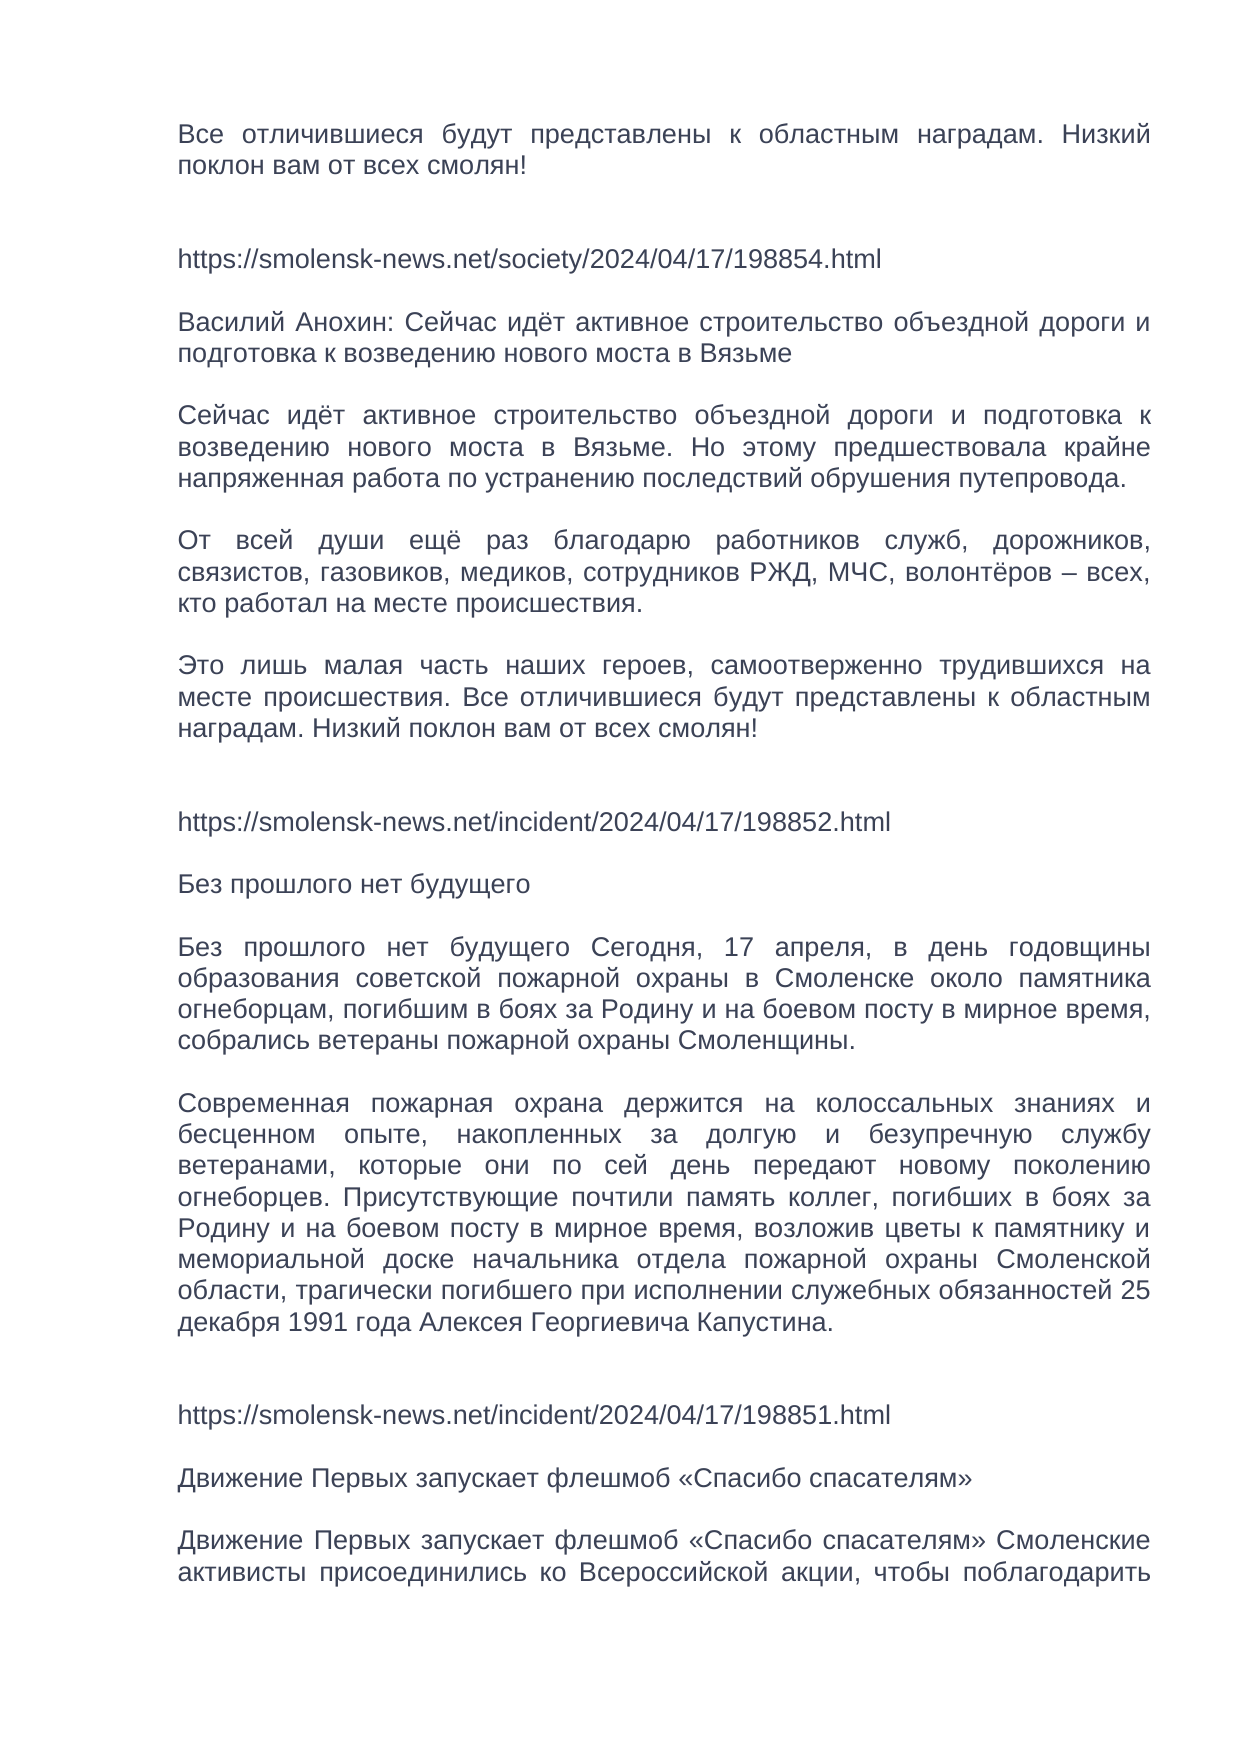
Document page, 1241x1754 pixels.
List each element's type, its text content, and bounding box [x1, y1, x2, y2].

text Василий Анохин: Сейчас идёт активное строительство объездной дороги и подготовка к возведению нового моста в Вязьме [177, 306, 1152, 368]
text https://smolensk-news.net/incident/2024/04/17/198852.html [177, 806, 1152, 837]
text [177, 1524, 1152, 1587]
text От всей души ещё раз благодарю работников служб, дорожников, связистов, газовиков, медиков, сотрудников РЖД, МЧС, волонтёров – всех, кто работал на месте происшествия. [177, 524, 1152, 618]
text Это лишь малая часть наших героев, самоотверженно трудившихся на месте происшествия. Все отличившиеся будут представлены к областным наградам. Низкий поклон вам от всех смолян! [177, 649, 1152, 743]
text Все отличившиеся будут представлены к областным наградам. Низкий поклон вам от всех смолян! [177, 118, 1152, 181]
text Сейчас идёт активное строительство объездной дороги и подготовка к возведению нового моста в Вязьме. Но этому предшествовала крайне напряженная работа по устранению последствий обрушения путепровода. [177, 399, 1152, 493]
text Движение Первых запускает флешмоб «Спасибо спасателям» [177, 1462, 1152, 1493]
text Современная пожарная охрана держится на колоссальных знаниях и бесценном опыте, накопленных за долгую и безупречную службу ветеранами, которые они по сей день передают новому поколению огнеборцев. Присутствующие почтили память коллег, погибших в боях за Родину и на боевом посту в мирное время, возложив цветы к памятнику и мемориальной доске начальника отдела пожарной охраны Смоленской области, трагически погибшего при исполнении служебных обязанностей 25 декабря 1991 года Алексея Георгиевича Капустина. [177, 1087, 1152, 1337]
text https://smolensk-news.net/society/2024/04/17/198854.html [177, 243, 1152, 274]
text Без прошлого нет будущего [177, 868, 1152, 899]
text https://smolensk-news.net/incident/2024/04/17/198851.html [177, 1399, 1152, 1431]
text Без прошлого нет будущего Сегодня, 17 апреля, в день годовщины образования советской пожарной охраны в Смоленске около памятника огнеборцам, погибшим в боях за Родину и на боевом посту в мирное время, собрались ветераны пожарной охраны Смоленщины. [177, 931, 1152, 1056]
